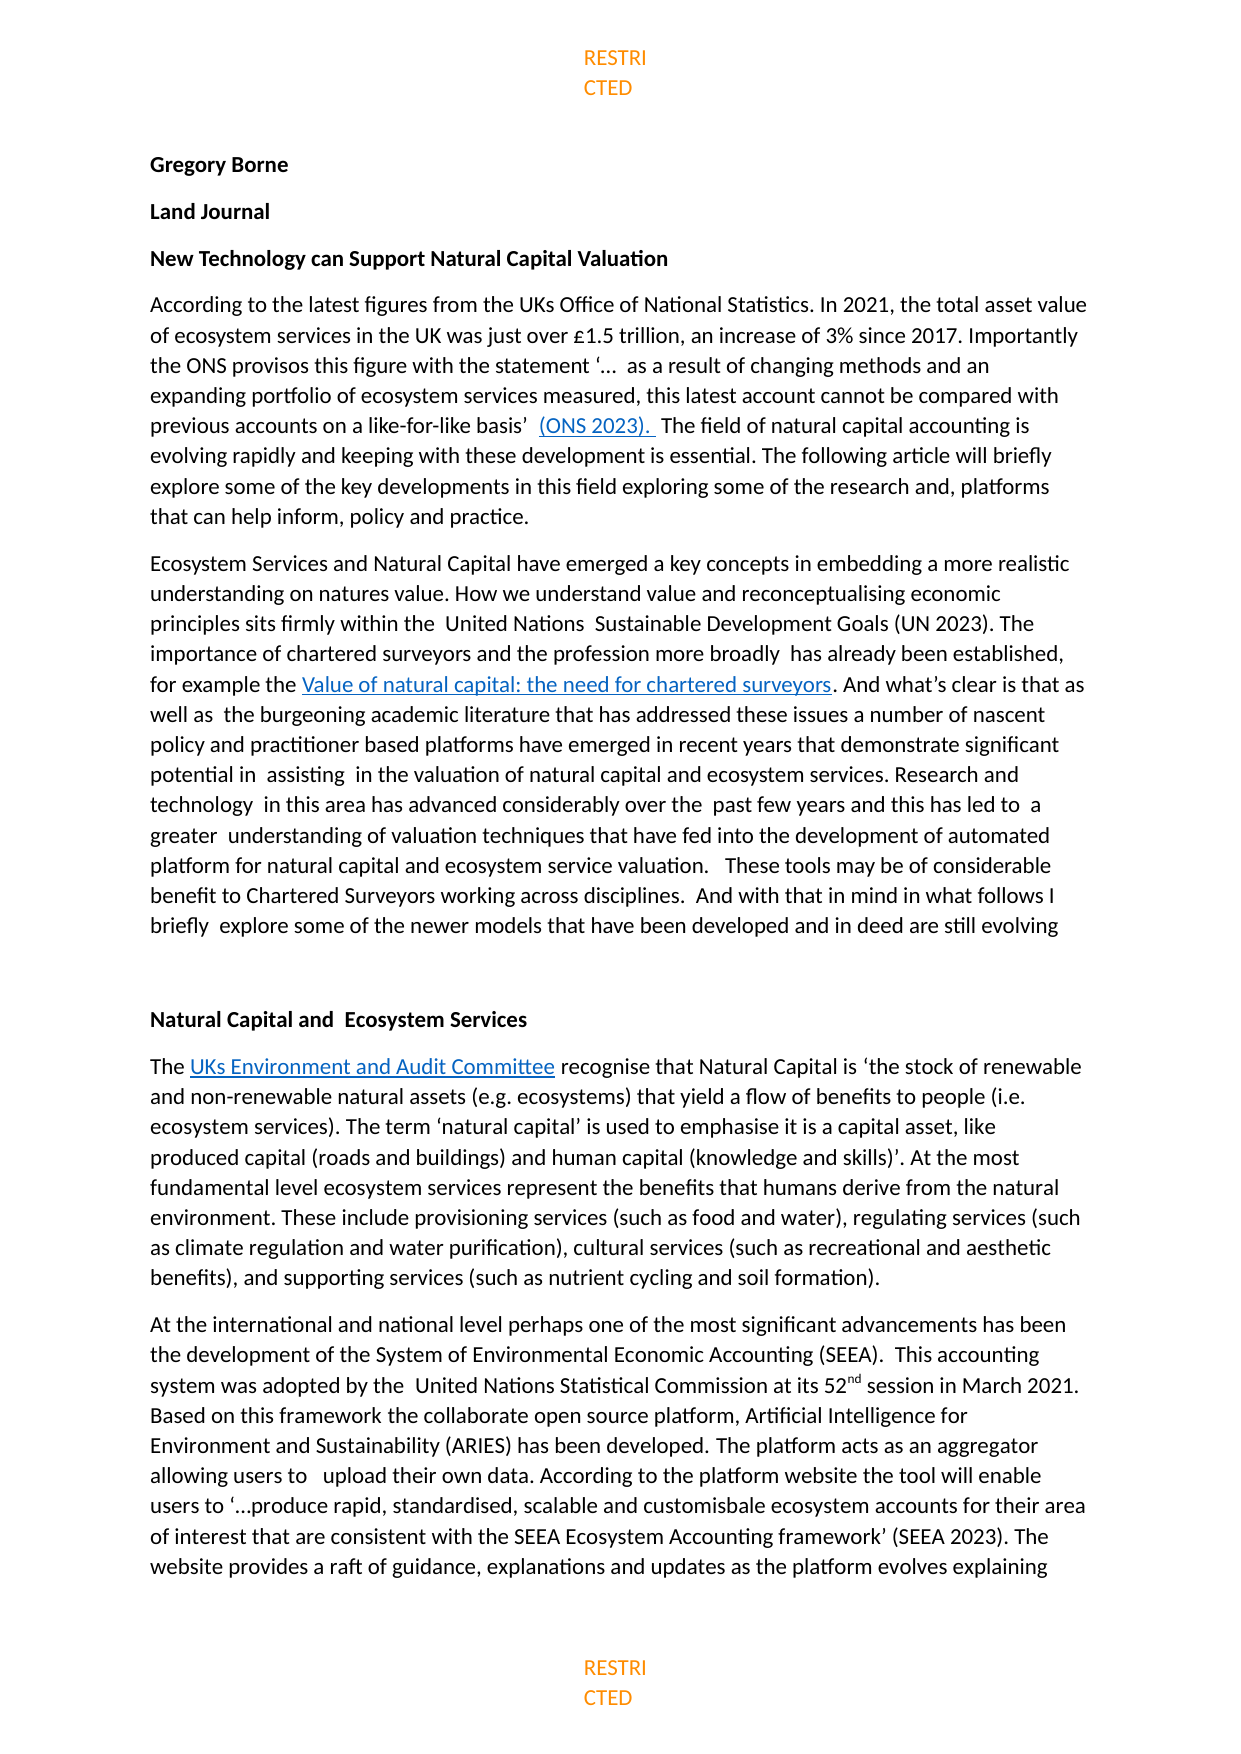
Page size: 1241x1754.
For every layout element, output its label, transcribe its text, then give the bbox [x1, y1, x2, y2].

text Gregory Borne [150, 150, 1090, 178]
text According to the latest figures from the UKs Office of National Statistics. In 2021, the total asset value of ecosystem services in the UK was just over £1.5 trillion, an increase of 3% since 2017. Importantly the ONS provisos this figure with the statement ‘… as a result of changing methods and an expanding portfolio of ecosystem services measured, this latest account cannot be compared with previous accounts on a like-for-like basis’ (ONS 2023). The field of natural capital accounting is evolving rapidly and keeping with these development is essential. The following article will briefly explore some of the key developments in this field exploring some of the research and, platforms that can help inform, policy and practice. [150, 291, 1090, 530]
text Ecosystem Services and Natural Capital have emerged a key concepts in embedding a more realistic understanding on natures value. How we understand value and reconceptualising economic principles sits firmly within the United Nations Sustainable Development Goals (UN 2023). The importance of chartered surveyors and the profession more broadly has already been established, for example the Value of natural capital: the need for chartered surveyors. And what’s clear is that as well as the burgeoning academic literature that has addressed these issues a number of nascent policy and practitioner based platforms have emerged in recent years that demonstrate significant potential in assisting in the valuation of natural capital and ecosystem services. Research and technology in this area has advanced considerably over the past few years and this has led to a greater understanding of valuation techniques that have fed into the development of automated platform for natural capital and ecosystem service valuation. These tools may be of considerable benefit to Chartered Surveyors working across disciplines. And with that in mind in what follows I briefly explore some of the newer models that have been developed and in deed are still evolving [150, 549, 1090, 939]
text The UKs Environment and Audit Committee recognise that Natural Capital is ‘the stock of renewable and non-renewable natural assets (e.g. ecosystems) that yield a flow of benefits to people (i.e. ecosystem services). The term ‘natural capital’ is used to emphasise it is a capital asset, like produced capital (roads and buildings) and human capital (knowledge and skills)’. At the most fundamental level ecosystem services represent the benefits that humans derive from the natural environment. These include provisioning services (such as food and water), regulating services (such as climate regulation and water purification), cultural services (such as recreational and aesthetic benefits), and supporting services (such as nutrient cycling and soil formation). [150, 1052, 1090, 1292]
text Land Journal [150, 197, 1090, 225]
text Natural Capital and Ecosystem Services [150, 1005, 1090, 1033]
text New Technology can Support Natural Capital Valuation [150, 244, 1090, 272]
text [150, 1310, 1090, 1580]
